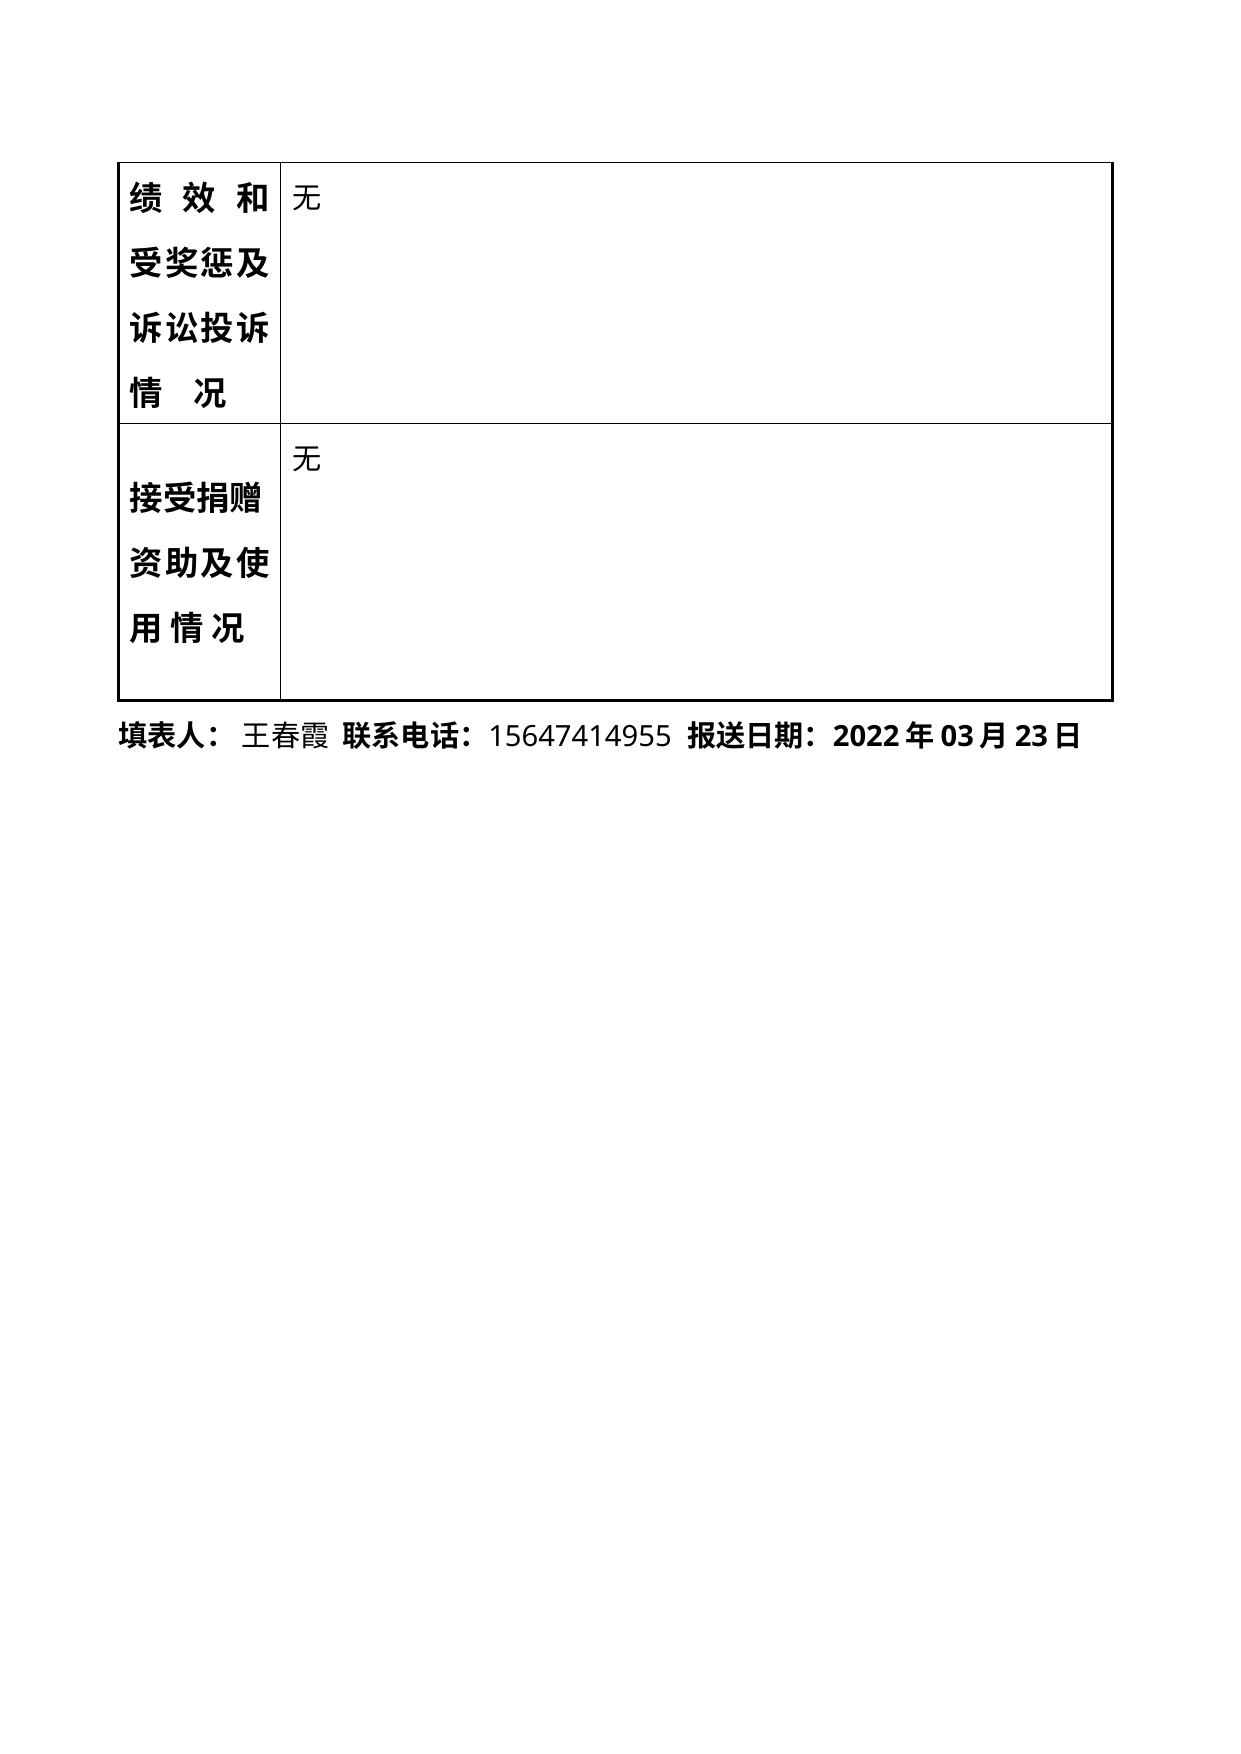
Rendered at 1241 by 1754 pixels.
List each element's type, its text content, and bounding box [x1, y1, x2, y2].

table_cell 无 [281, 163, 1111, 423]
text 填表人： 王春霞 联系电话：15647414955 报送日期：2022年03月23日 [118, 702, 1122, 767]
table_cell 绩 效 和受奖惩及诉讼投诉情 况 [120, 163, 280, 423]
table_cell 无 [281, 424, 1111, 698]
table_cell 接受捐赠 资助及使用 情 况 [120, 424, 280, 698]
